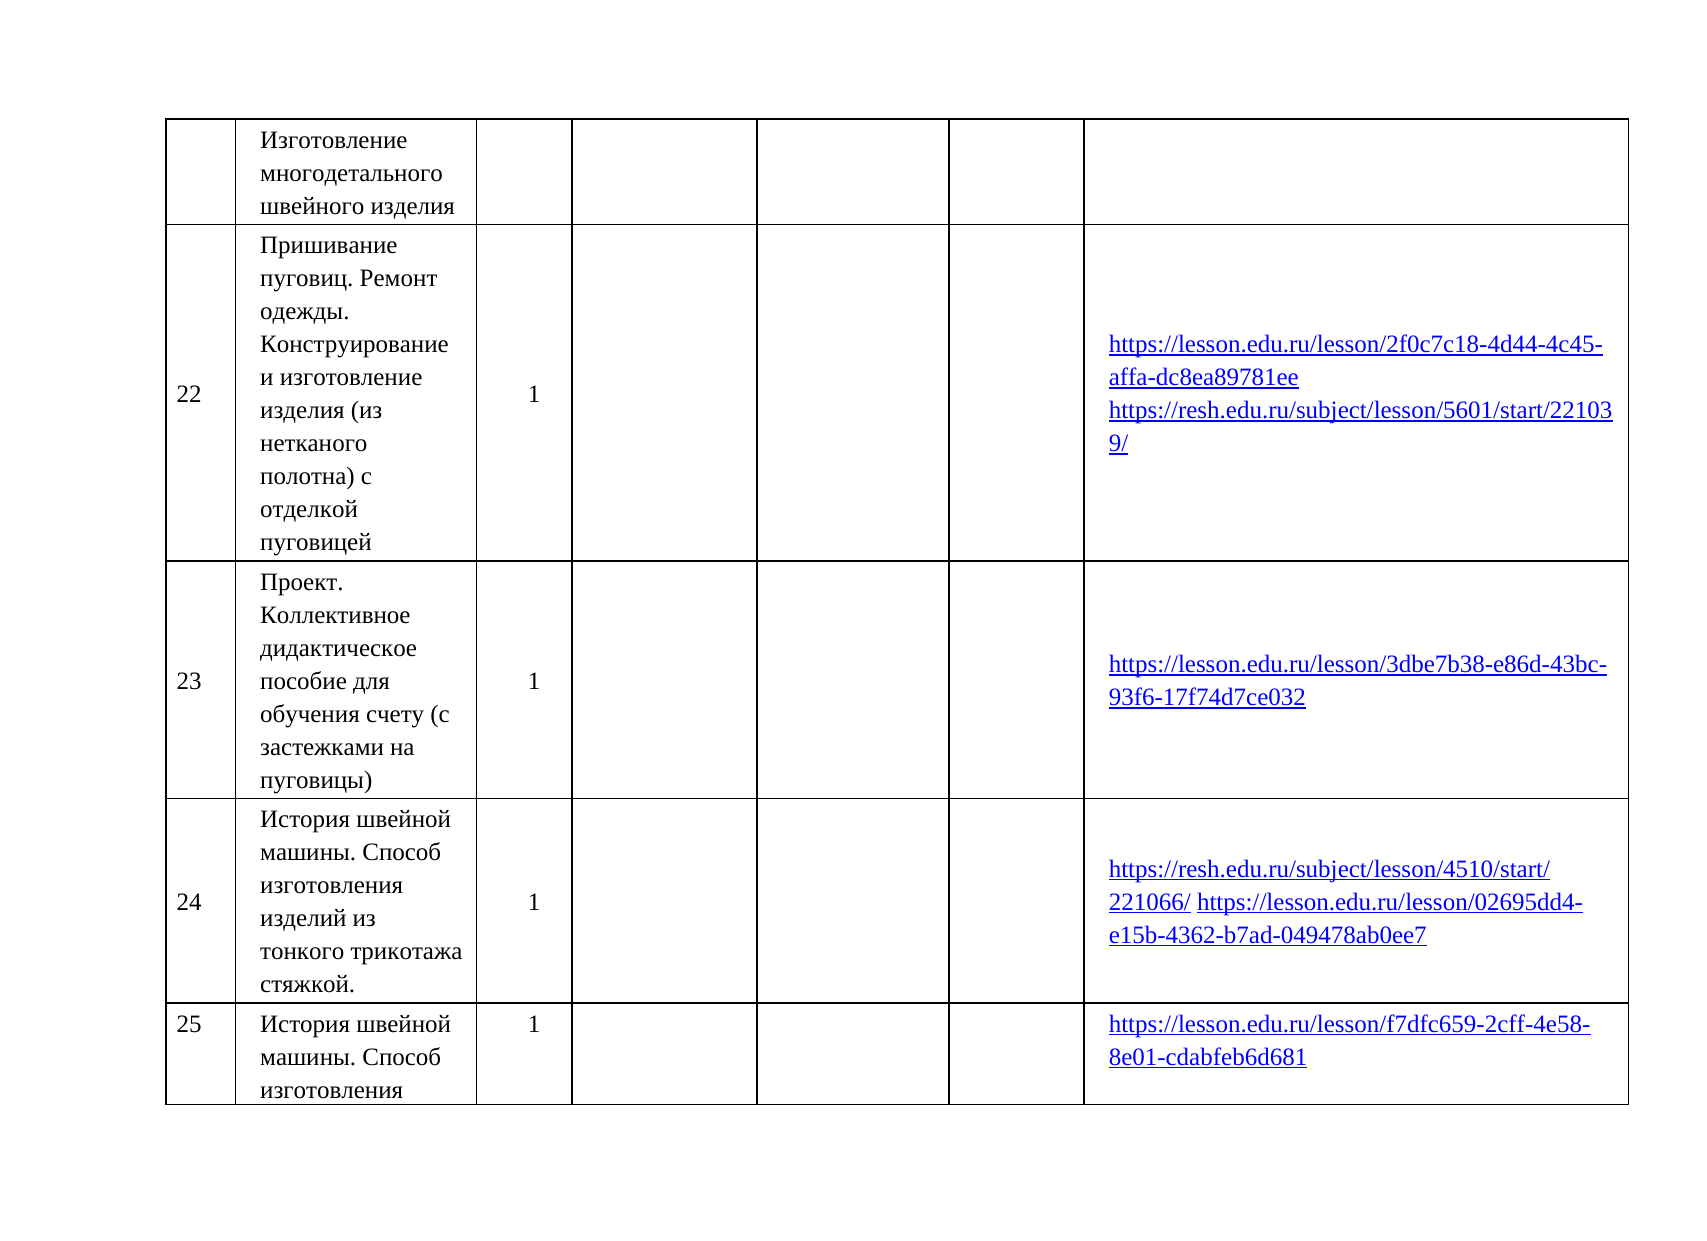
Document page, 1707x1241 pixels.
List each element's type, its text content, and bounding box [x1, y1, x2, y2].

table_cell [758, 225, 948, 560]
table_cell [573, 225, 756, 560]
table_cell 21 [167, 120, 235, 223]
table_cell 1 [477, 562, 571, 798]
table_cell https://lesson.edu.ru/lesson/3dbe7b38-e86d-43bc-93f6-17f74d7ce032 [1085, 562, 1628, 798]
table_cell [950, 225, 1083, 560]
table_cell https://lesson.edu.ru/lesson/2f0c7c18-4d44-4c45-affa-dc8ea89781ee https://resh.edu.ru/subject/lesson/5601/start/221039/ [1085, 225, 1628, 560]
table_cell 24 [167, 799, 235, 1002]
table_cell 1 [477, 225, 571, 560]
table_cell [1085, 120, 1628, 223]
table_cell [758, 120, 948, 223]
table_cell [758, 1004, 948, 1104]
table_cell История швейной машины. Способ изготовления изделий из тонкого трикотажа стяжкой. [236, 799, 476, 1002]
table_cell [573, 799, 756, 1002]
table_cell [573, 120, 756, 223]
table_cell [236, 120, 476, 223]
table_cell [950, 562, 1083, 798]
table_cell [573, 1004, 756, 1104]
table_cell [758, 799, 948, 1002]
table_cell 23 [167, 562, 235, 798]
table_cell 25 [167, 1004, 235, 1104]
table_cell 1 [477, 120, 571, 223]
table_cell [950, 799, 1083, 1002]
table_cell Проект. Коллективное дидактическое пособие для обучения счету (с застежками на пуговицы) [236, 562, 476, 798]
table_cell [236, 1004, 476, 1104]
table_cell 1 [477, 799, 571, 1002]
table_cell https://resh.edu.ru/subject/lesson/4510/start/221066/ https://lesson.edu.ru/lesson/02695dd4-e15b-4362-b7ad-049478ab0ee7 [1085, 799, 1628, 1002]
table_cell 22 [167, 225, 235, 560]
table_cell [950, 120, 1083, 223]
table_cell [1085, 1004, 1628, 1104]
table_cell 1 [477, 1004, 571, 1104]
table_cell Пришивание пуговиц. Ремонт одежды. Конструирование и изготовление изделия (из нетканого полотна) с отделкой пуговицей [236, 225, 476, 560]
table_cell [573, 562, 756, 798]
table_cell [758, 562, 948, 798]
table_cell [950, 1004, 1083, 1104]
